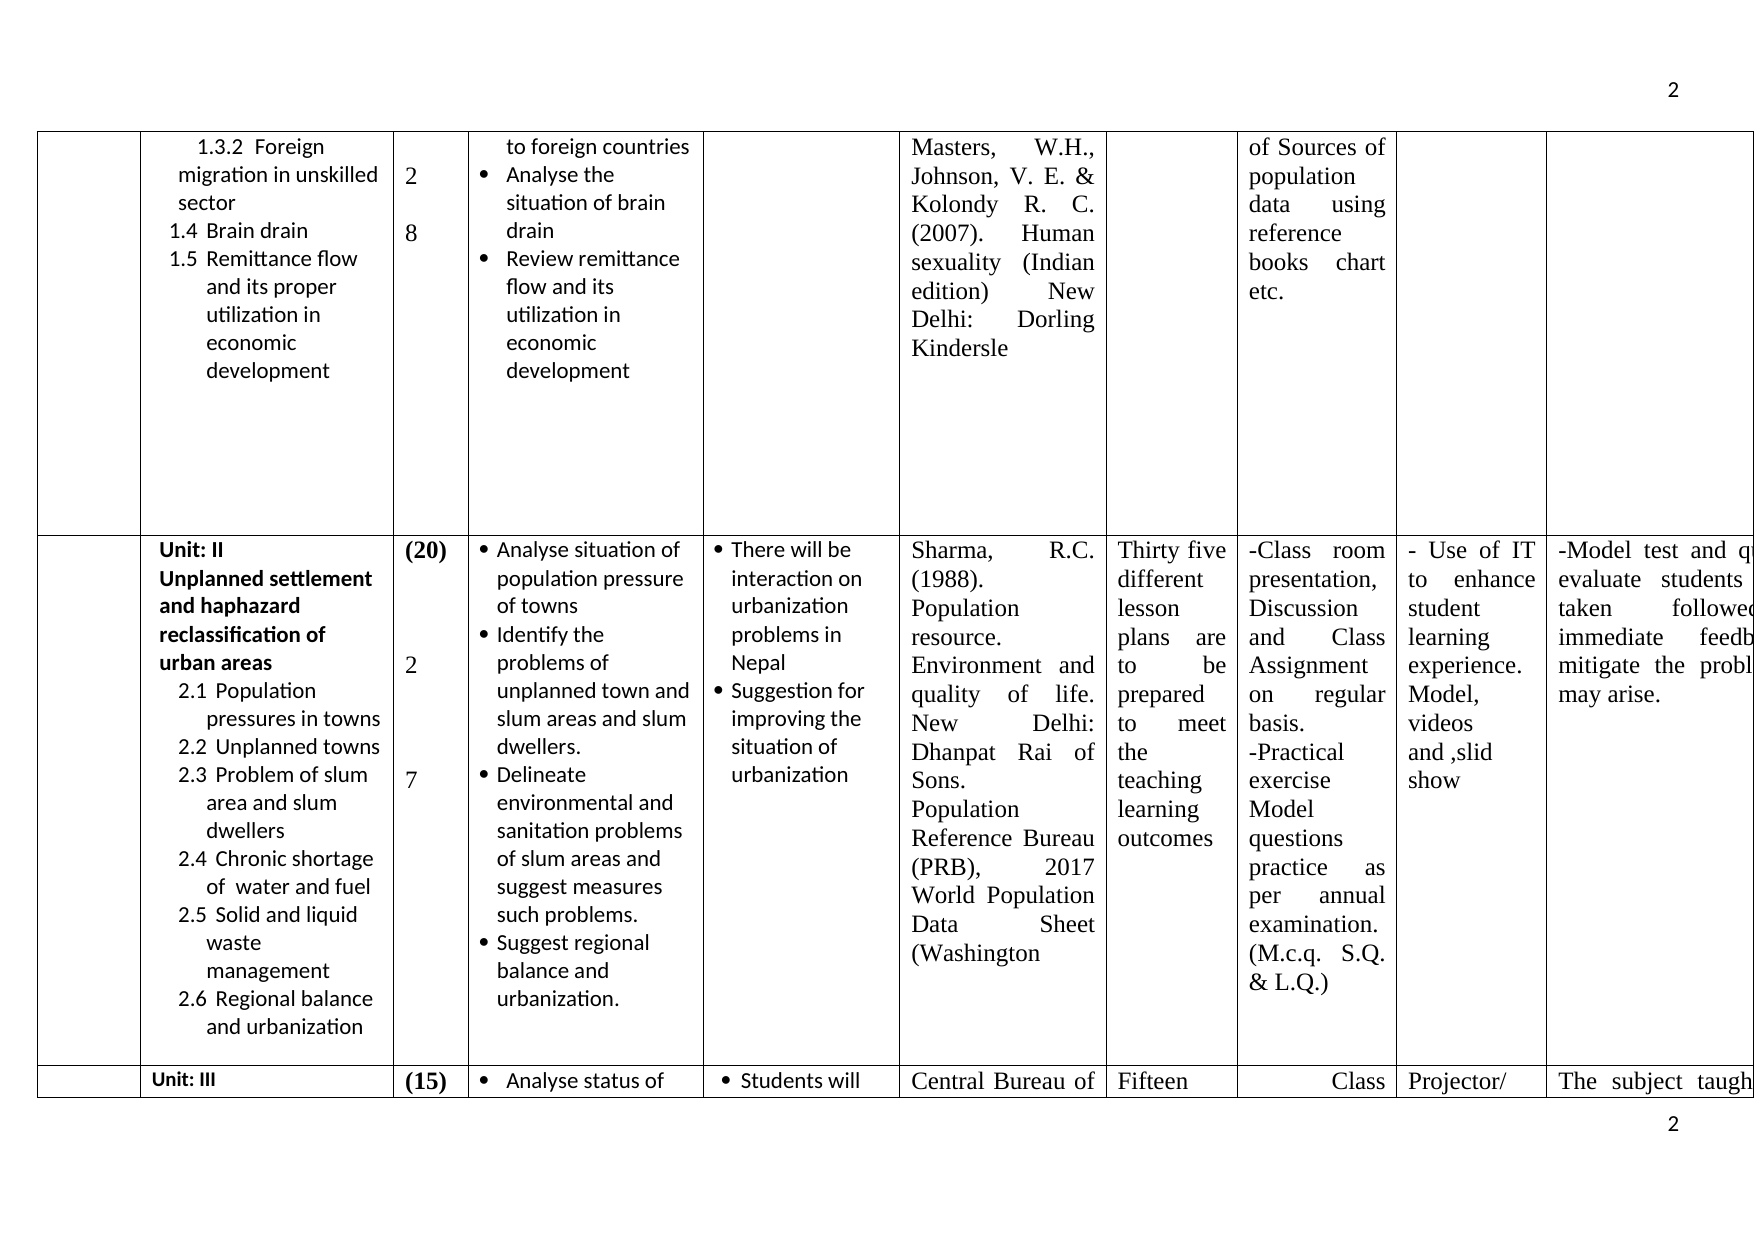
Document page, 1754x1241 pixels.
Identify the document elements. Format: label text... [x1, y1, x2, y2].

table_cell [469, 1066, 703, 1097]
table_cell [1107, 1066, 1237, 1097]
table_cell (25) 2 2 2 2 2 2 8 [394, 132, 468, 534]
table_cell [1107, 132, 1237, 534]
table_cell -Class room presentation, Discussion and Class Assignment on regular basis. -Practical exercise Model questions practice as per annual examination. (M.c.q. S.Q. & L.Q.) [1238, 536, 1396, 1065]
table_cell - Use of IT to enhance student learning experience. Model, videos and ,slid show [1397, 536, 1546, 1065]
table_cell [38, 132, 140, 534]
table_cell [469, 132, 703, 534]
table_cell Analyse situation of population pressure of towns Identify the problems of unplanned town and slum areas and slum dwellers. Delineate environmental and sanitation problems of slum areas and suggest measures such problems. Suggest regional balance and urbanization. [469, 536, 703, 1065]
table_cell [1547, 1066, 1753, 1097]
table_cell (15) 2 7 11 [394, 1066, 468, 1097]
table_cell Sharma, R.C. (1988). Population resource. Environment and quality of life. New Delhi: Dhanpat Rai of Sons. Population Reference Bureau (PRB), 2017 World Population Data Sheet (Washington [900, 536, 1106, 1065]
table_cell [1397, 132, 1546, 534]
table_cell [38, 536, 140, 1065]
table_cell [900, 1066, 1106, 1097]
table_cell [141, 132, 393, 534]
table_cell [1547, 132, 1753, 534]
table_cell There will be interaction on urbanization problems in Nepal Suggestion for improving the situation of urbanization [704, 536, 899, 1065]
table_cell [704, 1066, 899, 1097]
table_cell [1238, 1066, 1396, 1097]
table_cell [38, 1066, 140, 1097]
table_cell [1238, 132, 1396, 534]
table_cell (20) 2 7 [394, 536, 468, 1065]
table_cell Thirty five different lesson plans are to be prepared to meet the teaching learning outcomes [1107, 536, 1237, 1065]
table_cell -Model test and quizzes to evaluate students will be taken followed by immediate feedback to mitigate the problems that may arise. [1547, 536, 1753, 1065]
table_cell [900, 132, 1106, 534]
table_cell Unit: II Unplanned settlement and haphazard reclassification of urban areas Population pressures in towns Unplanned towns Problem of slum area and slum dwellers Chronic shortage of water and fuel Solid and liquid waste management Regional balance and urbanization [141, 536, 393, 1065]
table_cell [704, 132, 899, 534]
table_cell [141, 1066, 393, 1097]
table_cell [1397, 1066, 1546, 1097]
